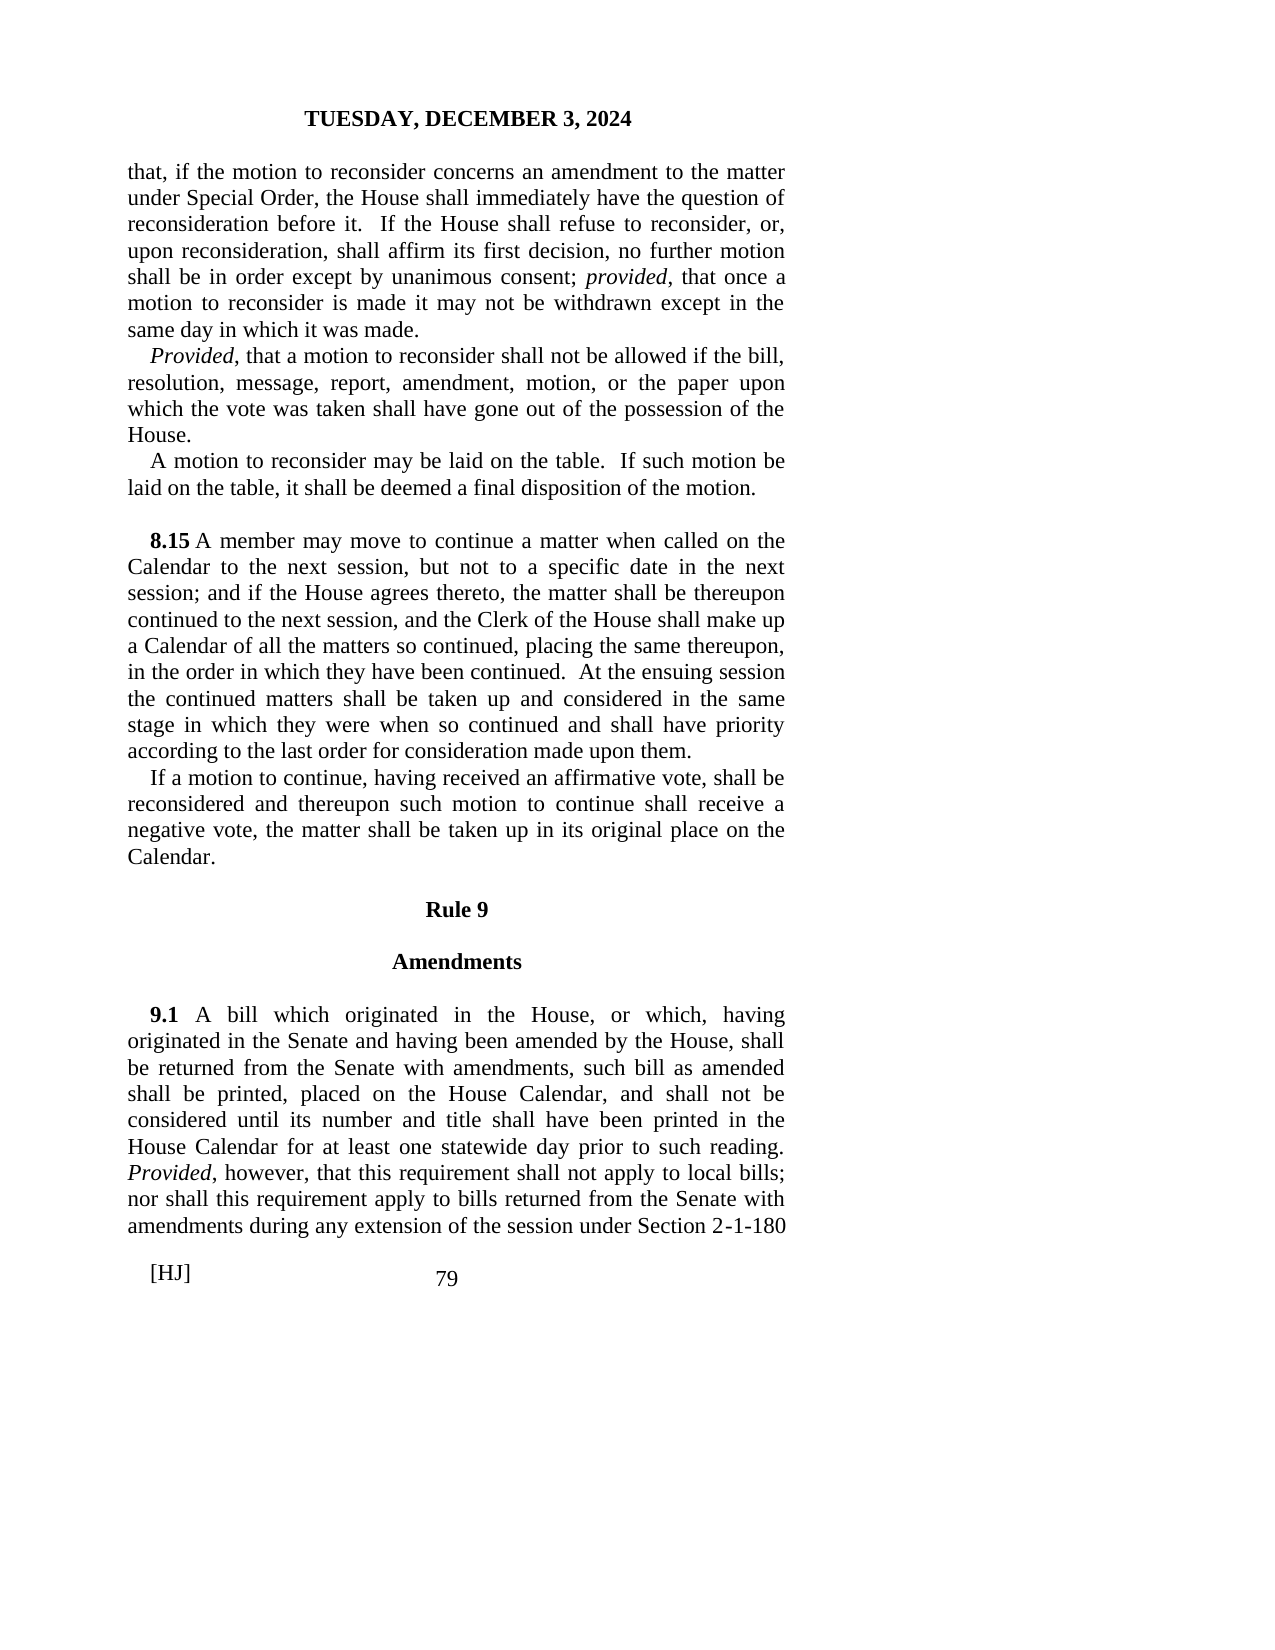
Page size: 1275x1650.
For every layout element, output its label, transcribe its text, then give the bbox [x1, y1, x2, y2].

text Rule 9 [127, 896, 786, 922]
text 8.15 A member may move to continue a matter when called on the Calendar to the next session, but not to a specific date in the next session; and if the House agrees thereto, the matter shall be thereupon continued to the next session, and the Clerk of the House shall make up a Calendar of all the matters so continued, placing the same thereupon, in the order in which they have been continued. At the ensuing session the continued matters shall be taken up and considered in the same stage in which they were when so continued and shall have priority according to the last order for consideration made upon them. [127, 527, 786, 764]
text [127, 1001, 786, 1238]
text A motion to reconsider may be laid on the table. If such motion be laid on the table, it shall be deemed a final disposition of the motion. [127, 448, 786, 500]
text Amendments [127, 948, 786, 975]
text Provided, that a motion to reconsider shall not be allowed if the bill, resolution, message, report, amendment, motion, or the paper upon which the vote was taken shall have gone out of the possession of the House. [127, 342, 786, 448]
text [127, 158, 786, 342]
text If a motion to continue, having received an affirmative vote, shall be reconsidered and thereupon such motion to continue shall receive a negative vote, the matter shall be taken up in its original place on the Calendar. [127, 764, 786, 869]
